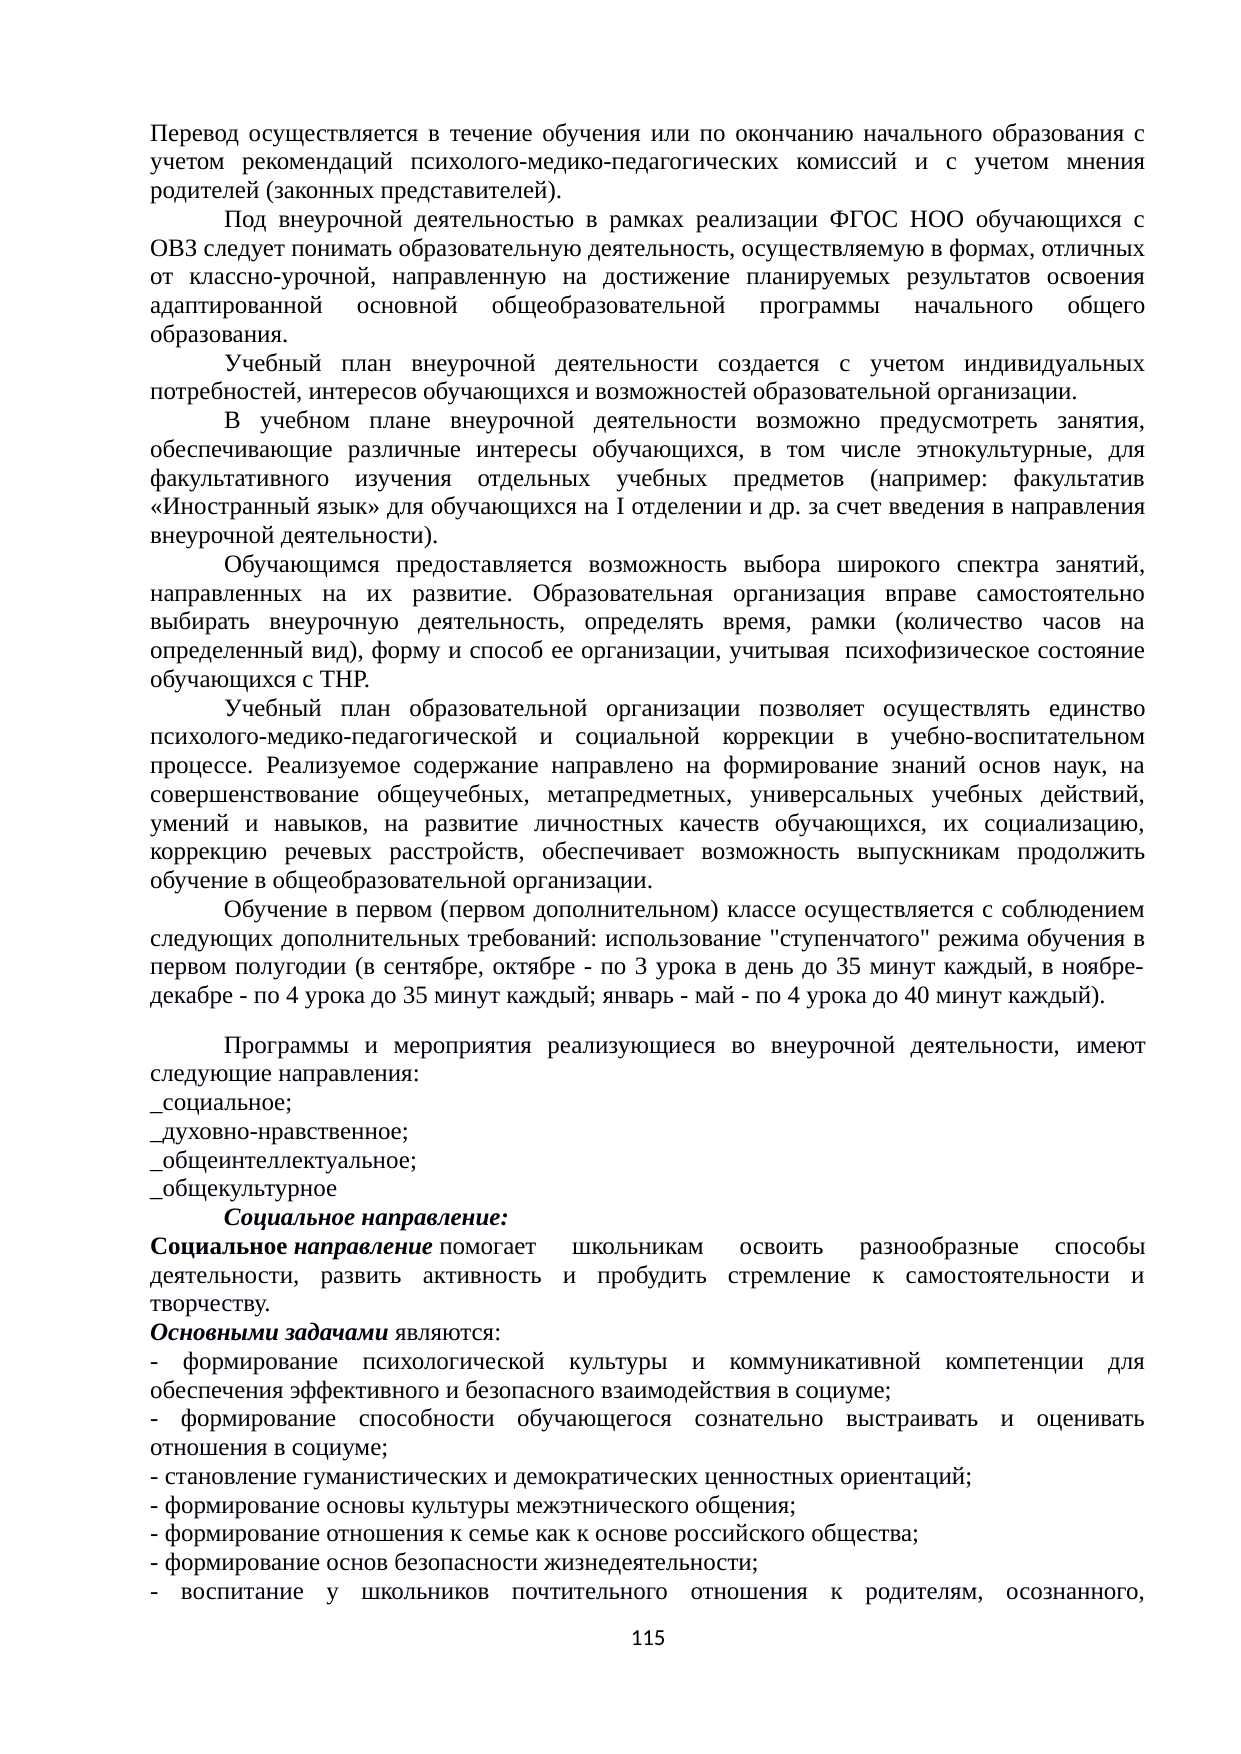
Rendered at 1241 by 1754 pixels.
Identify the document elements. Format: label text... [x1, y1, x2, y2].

text Учебный план внеурочной деятельности создается с учетом индивидуальных потребностей, интересов обучающихся и возможностей образовательной организации. [150, 348, 1146, 405]
text Учебный план образовательной организации позволяет осуществлять единство психолого-медико-педагогической и социальной коррекции в учебно-воспитательном процессе. Реализуемое содержание направлено на формирование знаний основ наук, на совершенствование общеучебных, метапредметных, универсальных учебных действий, умений и навыков, на развитие личностных качеств обучающихся, их социализацию, коррекцию речевых расстройств, обеспечивает возможность выпускникам продолжить обучение в общеобразовательной организации. [150, 693, 1146, 894]
text Под внеурочной деятельностью в рамках реализации ФГОС НОО обучающихся с ОВЗ следует понимать образовательную деятельность, осуществляемую в формах, отличных от классно-урочной, направленную на достижение планируемых результатов освоения адаптированной основной общеобразовательной программы начального общего образования. [150, 204, 1146, 348]
text Программы и мероприятия реализующиеся во внеурочной деятельности, имеют следующие направления: [150, 1030, 1146, 1087]
text общекультурное [150, 1173, 1146, 1202]
text В учебном плане внеурочной деятельности возможно предусмотреть занятия, обеспечивающие различные интересы обучающихся, в том числе этнокультурные, для факультативного изучения отдельных учебных предметов (например: факультатив «Иностранный язык» для обучающихся на I отделении и др. за счет введения в направления внеурочной деятельности). [150, 405, 1146, 549]
text общеинтеллектуальное; [150, 1145, 1146, 1173]
text Социальное направление помогает школьникам освоить разнообразные способы деятельности, развить активность и пробудить стремление к самостоятельности и творчеству. [150, 1231, 1146, 1317]
text Социальное направление: [150, 1202, 1146, 1231]
text - становление гуманистических и демократических ценностных ориентаций; [150, 1461, 1146, 1490]
text - формирование психологической культуры и коммуникативной компетенции для обеспечения эффективного и безопасного взаимодействия в социуме; [150, 1346, 1146, 1403]
text Обучающимся предоставляется возможность выбора широкого спектра занятий, направленных на их развитие. Образовательная организация вправе самостоятельно выбирать внеурочную деятельность, определять время, рамки (количество часов на определенный вид), форму и способ ее организации, учитывая психофизическое состояние обучающихся с ТНР. [150, 549, 1146, 693]
text духовно-нравственное; [150, 1116, 1146, 1145]
text социальное; [150, 1087, 1146, 1116]
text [150, 1576, 1146, 1605]
text - формирование способности обучающегося сознательно выстраивать и оценивать отношения в социуме; [150, 1403, 1146, 1461]
text - формирование отношения к семье как к основе российского общества; [150, 1518, 1146, 1547]
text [150, 118, 1146, 204]
text - формирование основ безопасности жизнедеятельности; [150, 1547, 1146, 1576]
text - формирование основы культуры межэтнического общения; [150, 1490, 1146, 1518]
text Основными задачами являются: [150, 1317, 1146, 1346]
text Обучение в первом (первом дополнительном) классе осуществляется с соблюдением следующих дополнительных требований: использование "ступенчатого" режима обучения в первом полугодии (в сентябре, октябре - по 3 урока в день до 35 минут каждый, в ноябре-декабре - по 4 урока до 35 минут каждый; январь - май - по 4 урока до 40 минут каждый). [150, 894, 1146, 1009]
